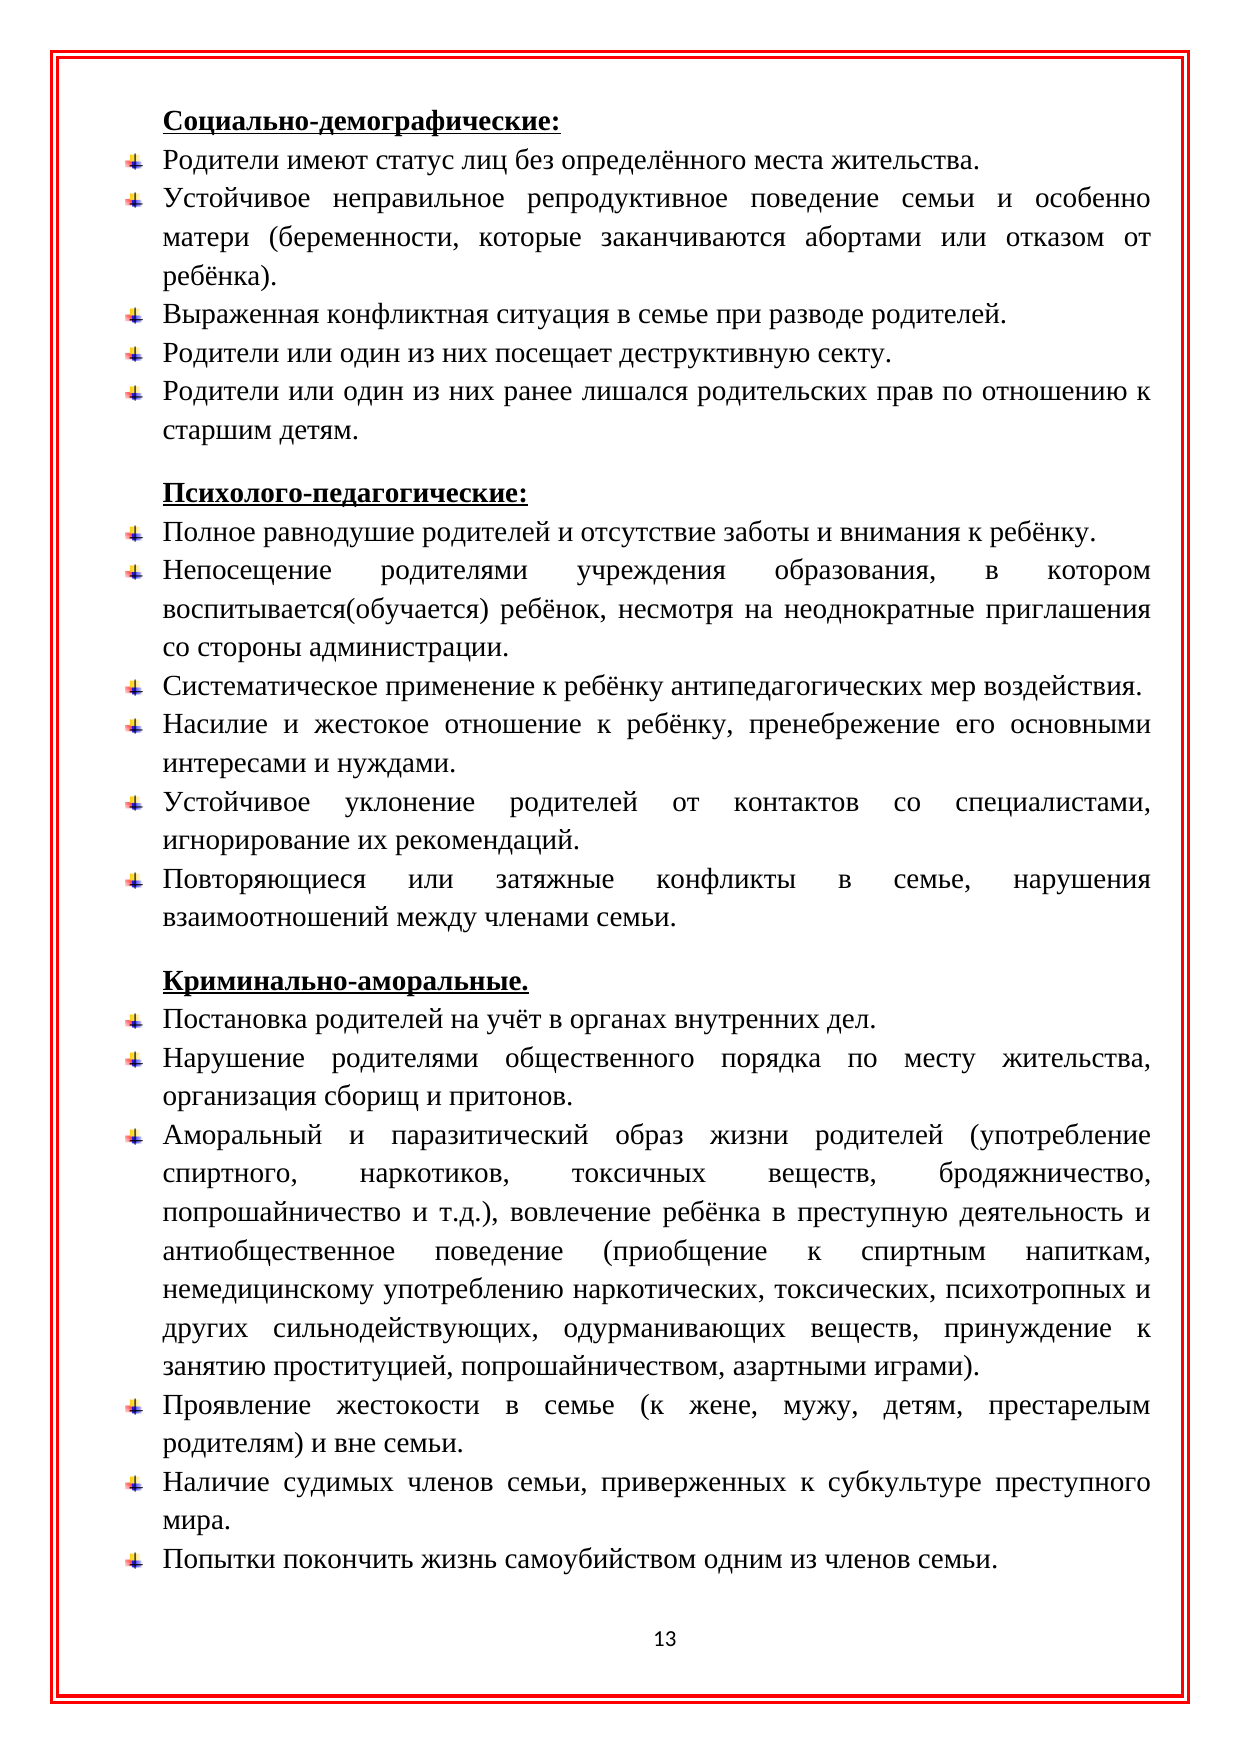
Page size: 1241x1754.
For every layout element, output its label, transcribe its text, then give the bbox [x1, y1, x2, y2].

list Аморальный и паразитический образ жизни родителей (употребление спиртного, наркотиков, токсичных веществ, бродяжничество, попрошайничество и т.д.), вовлечение ребёнка в преступную деятельность и антиобщественное поведение (приобщение к спиртным напиткам, немедицинскому употреблению наркотических, токсических, психотропных и других сильнодействующих, одурманивающих веществ, принуждение к занятию проституцией, попрошайничеством, азартными играми). [125, 1117, 1152, 1382]
picture [125, 152, 143, 170]
list Нарушение родителями общественного порядка по месту жительства, организация сборищ и притонов. [125, 1040, 1152, 1112]
picture [125, 384, 143, 401]
picture [125, 1050, 143, 1068]
picture [125, 1551, 143, 1569]
picture [125, 563, 143, 580]
picture [125, 524, 143, 542]
text Социально-демографические: [162, 103, 1152, 137]
picture [125, 1397, 143, 1415]
list Устойчивое неправильное репродуктивное поведение семьи и особенно матери (беременности, которые заканчиваются абортами или отказом от ребёнка). [125, 181, 1152, 291]
list Попытки покончить жизнь самоубийством одним из членов семьи. [125, 1541, 1152, 1574]
picture [125, 1474, 143, 1492]
picture [125, 871, 143, 889]
text Криминально-аморальные. [162, 963, 1152, 996]
list Проявление жестокости в семье (к жене, мужу, детям, престарелым родителям) и вне семьи. [125, 1387, 1152, 1459]
list Родители или один из них посещает деструктивную секту. [125, 335, 1152, 368]
list Родители или один из них ранее лишался родительских прав по отношению к старшим детям. [125, 373, 1152, 445]
list Родители имеют статус лиц без определённого места жительства. [125, 142, 1152, 176]
list Насилие и жестокое отношение к ребёнку, пренебрежение его основными интересами и нуждами. [125, 707, 1152, 779]
list Полное равнодушие родителей и отсутствие заботы и внимания к ребёнку. [125, 514, 1152, 547]
list Повторяющиеся или затяжные конфликты в семье, нарушения взаимоотношений между членами семьи. [125, 861, 1152, 933]
list Наличие судимых членов семьи, приверженных к субкультуре преступного мира. [125, 1464, 1152, 1536]
picture [125, 345, 143, 362]
picture [125, 678, 143, 696]
picture [125, 306, 143, 324]
picture [125, 191, 143, 208]
picture [125, 1127, 143, 1145]
picture [125, 794, 143, 811]
picture [125, 717, 143, 734]
list Выраженная конфликтная ситуация в семье при разводе родителей. [125, 296, 1152, 330]
list Непосещение родителями учреждения образования, в котором воспитывается(обучается) ребёнок, несмотря на неоднократные приглашения со стороны администрации. [125, 552, 1152, 663]
list Систематическое применение к ребёнку антипедагогических мер воздействия. [125, 668, 1152, 702]
picture [125, 1012, 143, 1029]
list Устойчивое уклонение родителей от контактов со специалистами, игнорирование их рекомендаций. [125, 784, 1152, 856]
text Психолого-педагогические: [162, 475, 1152, 509]
list Постановка родителей на учёт в органах внутренних дел. [125, 1001, 1152, 1035]
